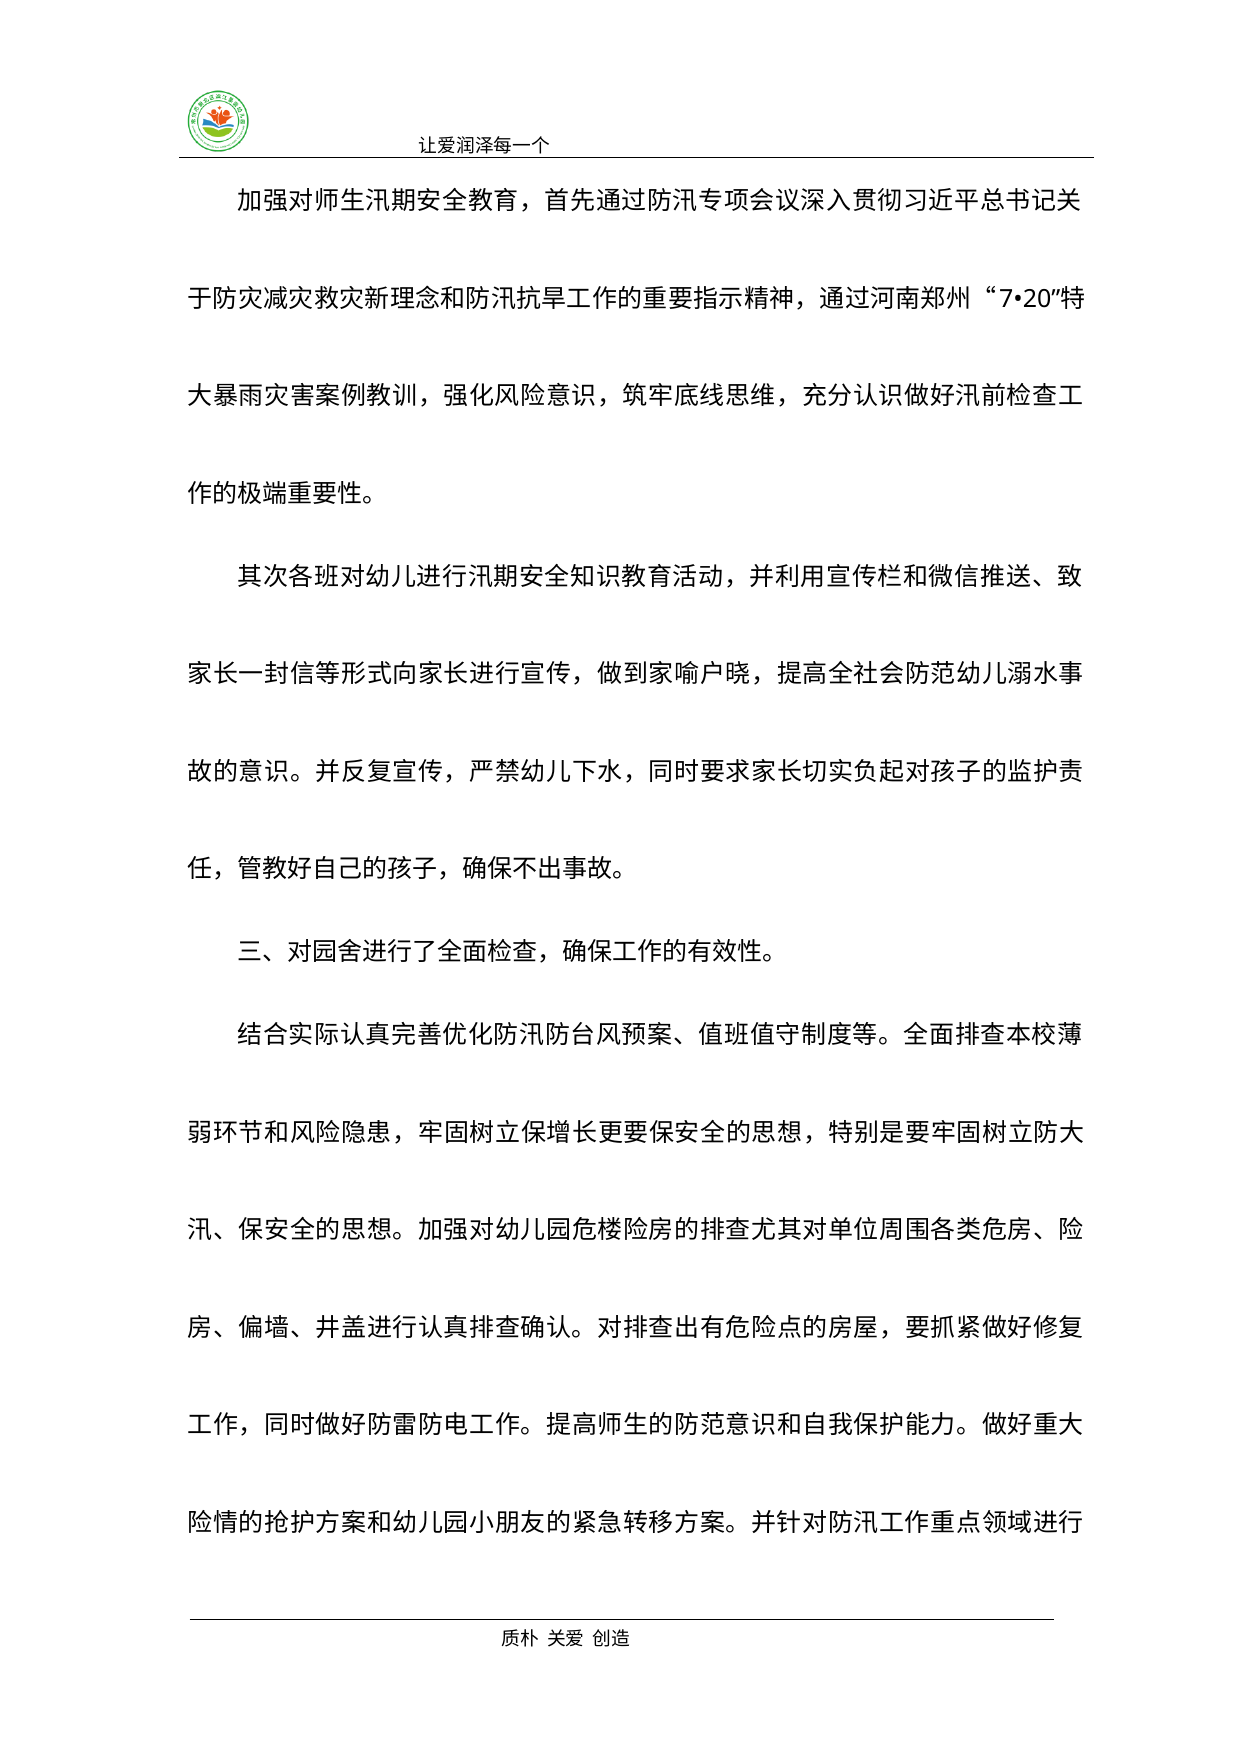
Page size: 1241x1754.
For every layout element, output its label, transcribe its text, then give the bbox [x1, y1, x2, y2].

text 其次各班对幼儿进行汛期安全知识教育活动，并利用宣传栏和微信推送、致家长一封信等形式向家长进行宣传，做到家喻户晓，提高全社会防范幼儿溺水事故的意识。并反复宣传，严禁幼儿下水，同时要求家长切实负起对孩子的监护责任，管教好自己的孩子，确保不出事故。 [187, 542, 1085, 899]
picture [187, 90, 249, 152]
text 加强对师生汛期安全教育，首先通过防汛专项会议深入贯彻习近平总书记关于防灾减灾救灾新理念和防汛抗旱工作的重要指示精神，通过河南郑州“7•20”特大暴雨灾害案例教训，强化风险意识，筑牢底线思维，充分认识做好汛前检查工作的极端重要性。 [187, 166, 1085, 524]
text 三、对园舍进行了全面检查，确保工作的有效性。 [187, 917, 1085, 982]
